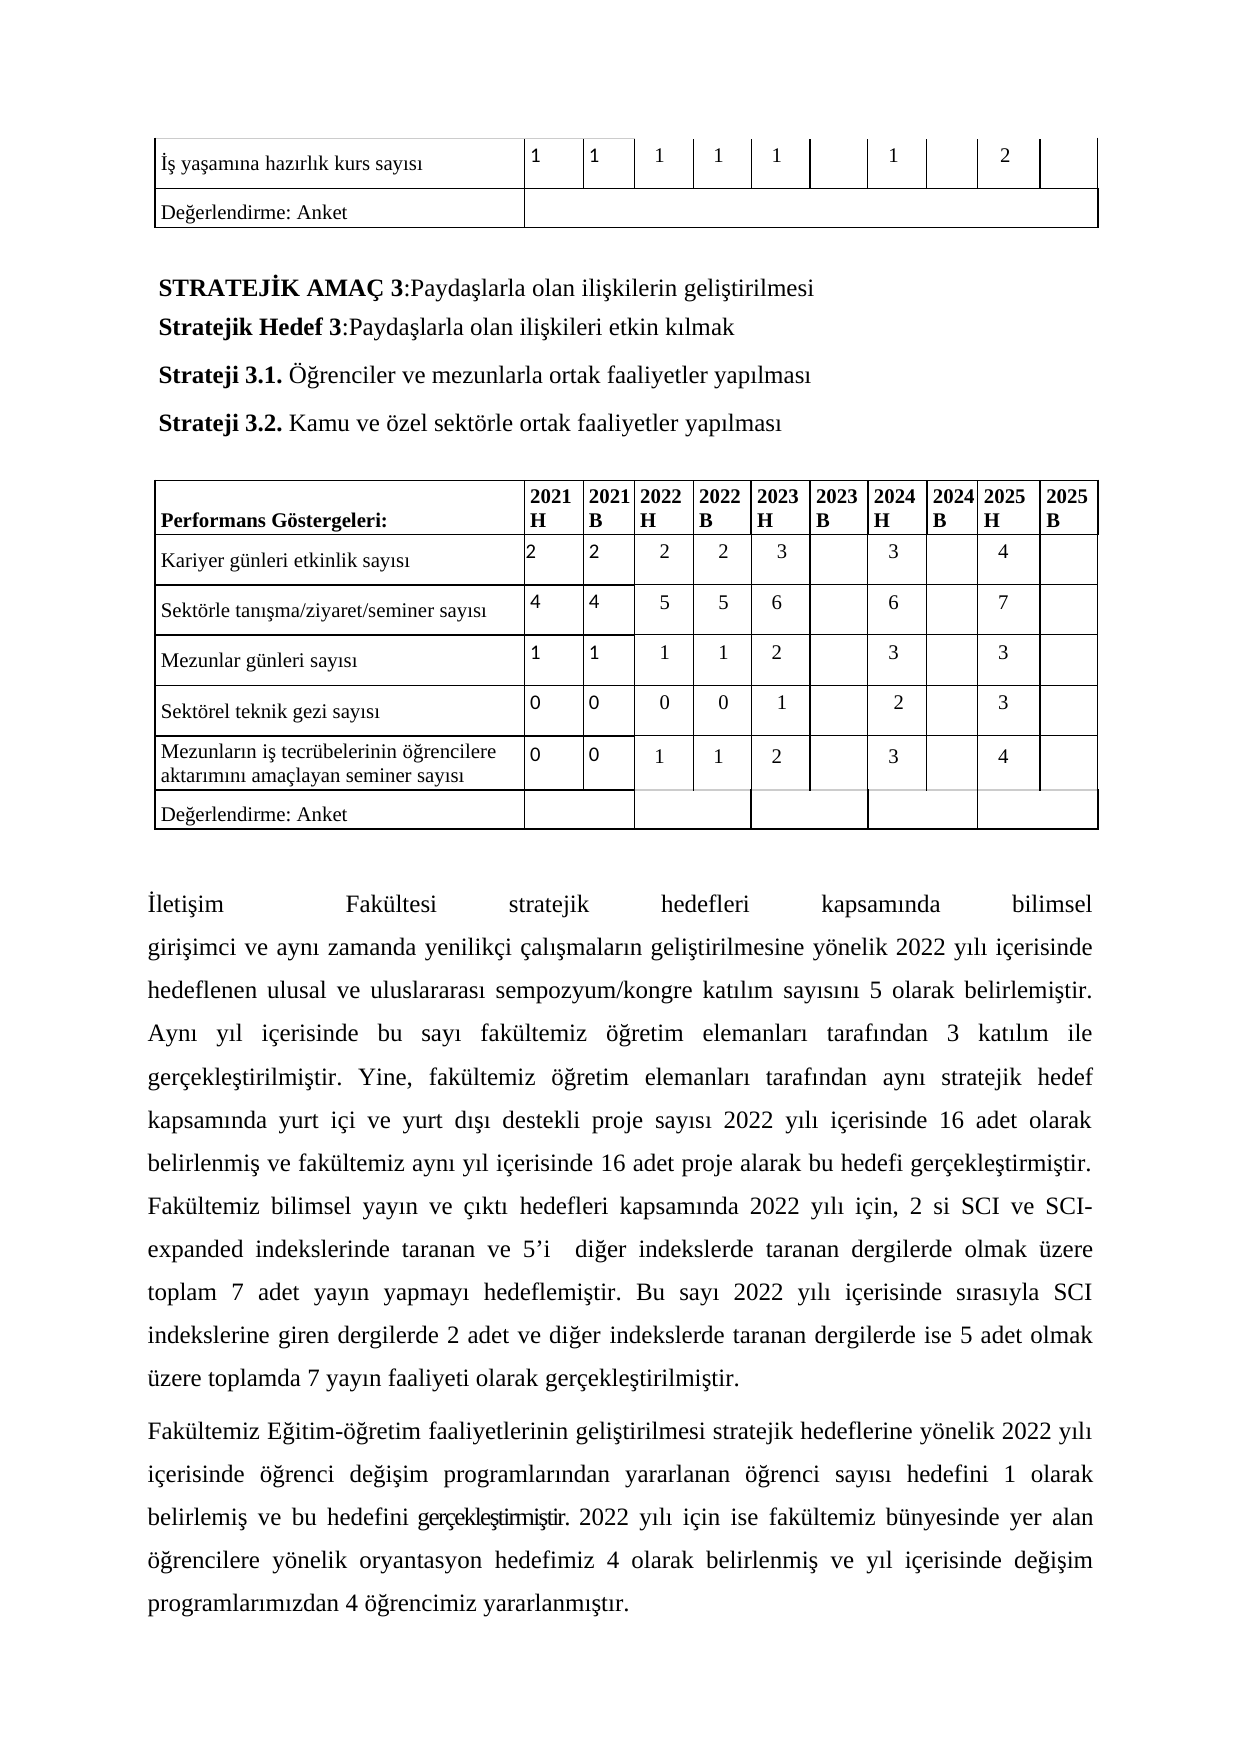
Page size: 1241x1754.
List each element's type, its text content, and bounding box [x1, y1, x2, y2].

table_cell [811, 585, 867, 634]
table_cell [927, 736, 977, 789]
table_cell Sektörel teknik gezi sayısı [156, 686, 524, 735]
table_cell 1 [635, 736, 693, 789]
table_header [1040, 138, 1097, 188]
table_cell 2 [635, 535, 693, 584]
table_header 2023 H [752, 481, 809, 534]
table_header [810, 138, 868, 188]
table_header 2021 H [525, 481, 583, 534]
table_cell 2 [525, 535, 583, 584]
table_header 2025 H [978, 481, 1039, 534]
table_cell 0 [525, 686, 583, 735]
table_cell [1041, 736, 1097, 789]
table_cell 6 [752, 585, 809, 634]
table_cell 1 [635, 635, 693, 684]
table_cell 2 [752, 736, 809, 789]
table_header 1 [525, 139, 583, 188]
table_cell 6 [868, 585, 926, 634]
table_cell 2 [694, 535, 751, 584]
table_cell [752, 791, 867, 828]
table_cell 1 [752, 686, 809, 735]
table_cell [1041, 585, 1097, 634]
text STRATEJİK AMAÇ 3:Paydaşlarla olan ilişkilerin geliştirilmesi Stratejik Hedef 3:Paydaşlarla olan ilişkileri etkin kılmak [158, 273, 815, 341]
table_cell [927, 635, 977, 684]
table_cell 5 [694, 585, 751, 634]
table_cell [978, 791, 1097, 828]
table_cell 3 [868, 736, 926, 789]
table_cell 2 [584, 535, 634, 584]
table_cell [1041, 535, 1097, 584]
table_cell 2 [752, 635, 809, 684]
table_cell 3 [868, 535, 926, 584]
table_header 2022 B [694, 481, 750, 534]
table_cell [811, 686, 867, 735]
table_cell [1041, 635, 1097, 684]
table_cell [811, 635, 867, 684]
table_cell 5 [635, 585, 693, 634]
table_cell 1 [694, 635, 751, 684]
table_cell [811, 535, 867, 584]
table_cell 0 [694, 686, 751, 735]
table_cell Değerlendirme: Anket [156, 189, 524, 227]
table_cell [927, 535, 977, 584]
table_cell [525, 189, 1097, 227]
table_header 2025 B [1041, 481, 1097, 534]
table_header [927, 138, 978, 188]
table_cell 1 [694, 736, 751, 789]
table_cell [869, 791, 977, 828]
table_cell 0 [525, 737, 583, 789]
table_cell 3 [752, 535, 809, 584]
table_header 2021 B [584, 481, 634, 534]
table_cell [927, 686, 977, 735]
table_cell [1041, 686, 1097, 735]
table_header 2024 H [869, 481, 926, 534]
table_cell 3 [978, 686, 1039, 735]
text Strateji 3.2. Kamu ve özel sektörle ortak faaliyetler yapılması [158, 408, 815, 437]
table_cell 2 [868, 686, 926, 735]
table_cell 4 [978, 736, 1039, 789]
table_cell 1 [584, 636, 634, 684]
table_cell 4 [525, 586, 583, 634]
table_cell Sektörle tanışma/ziyaret/seminer sayısı [156, 586, 524, 634]
table_header 2 [978, 138, 1040, 188]
table_cell 0 [635, 686, 693, 735]
table_cell Mezunlar günleri sayısı [156, 636, 524, 684]
table_cell [635, 791, 750, 828]
table_header 1 [693, 138, 751, 188]
table_cell 7 [978, 585, 1039, 634]
table_header 1 [635, 138, 693, 188]
table_cell Değerlendirme: Anket [156, 791, 524, 828]
table_cell 1 [525, 636, 583, 684]
table_header 1 [584, 139, 634, 188]
table_cell 0 [584, 686, 634, 735]
text Strateji 3.1. Öğrenciler ve mezunlarla ortak faaliyetler yapılması [158, 360, 815, 389]
table_header İş yaşamına hazırlık kurs sayısı [156, 139, 524, 188]
table_cell [811, 736, 867, 789]
table_cell [927, 585, 977, 634]
text İletişim Fakültesi stratejik hedefleri kapsamında bilimsel girişimci ve aynı zamanda yenilikçi çalışmaların geliştirilmesine yönelik 2022 yılı içerisinde hedeflenen ulusal ve uluslararası sempozyum/kongre katılım sayısını 5 olarak belirlemiştir. Aynı yıl içerisinde bu sayı fakültemiz öğretim elemanları tarafından 3 katılım ile gerçekleştirilmiştir. Yine, fakültemiz öğretim elemanları tarafından aynı stratejik hedef kapsamında yurt içi ve yurt dışı destekli proje sayısı 2022 yılı içerisinde 16 adet olarak belirlenmiş ve fakültemiz aynı yıl içerisinde 16 adet proje alarak bu hedefi gerçekleştirmiştir. Fakültemiz bilimsel yayın ve çıktı hedefleri kapsamında 2022 yılı için, 2 si SCI ve SCI-expanded indekslerinde taranan ve 5’i diğer indekslerde taranan dergilerde olmak üzere toplam 7 adet yayın yapmayı hedeflemiştir. Bu sayı 2022 yılı içerisinde sırasıyla SCI indekslerine giren dergilerde 2 adet ve diğer indekslerde taranan dergilerde ise 5 adet olmak üzere toplamda 7 yayın faaliyeti olarak gerçekleştirilmiştir. [147, 889, 1093, 1392]
table_cell [525, 791, 634, 828]
table_cell 0 [584, 737, 634, 789]
table_cell 3 [978, 635, 1039, 684]
table_header 1 [751, 138, 810, 188]
table_cell 4 [584, 586, 634, 634]
text Fakültemiz Eğitim-öğretim faaliyetlerinin geliştirilmesi stratejik hedeflerine yönelik 2022 yılı içerisinde öğrenci değişim programlarından yararlanan öğrenci sayısı hedefini 1 olarak belirlemiş ve bu hedefini gerçekleştirmiştir. 2022 yılı için ise fakültemiz bünyesinde yer alan öğrencilere yönelik oryantasyon hedefimiz 4 olarak belirlenmiş ve yıl içerisinde değişim programlarımızdan 4 öğrencimiz yararlanmıştır. [147, 1416, 1093, 1617]
table_header 2023 B [811, 481, 867, 534]
table_cell 3 [868, 635, 926, 684]
table_cell Kariyer günleri etkinlik sayısı [156, 535, 524, 584]
table_header 2024 B [928, 481, 977, 534]
table_cell Mezunların iş tecrübelerinin öğrencilere aktarımını amaçlayan seminer sayısı [156, 737, 524, 789]
table_cell 4 [978, 535, 1039, 584]
table_header Performans Göstergeleri: [156, 481, 524, 534]
table_header 1 [868, 138, 927, 188]
table_header 2022 H [635, 481, 693, 534]
